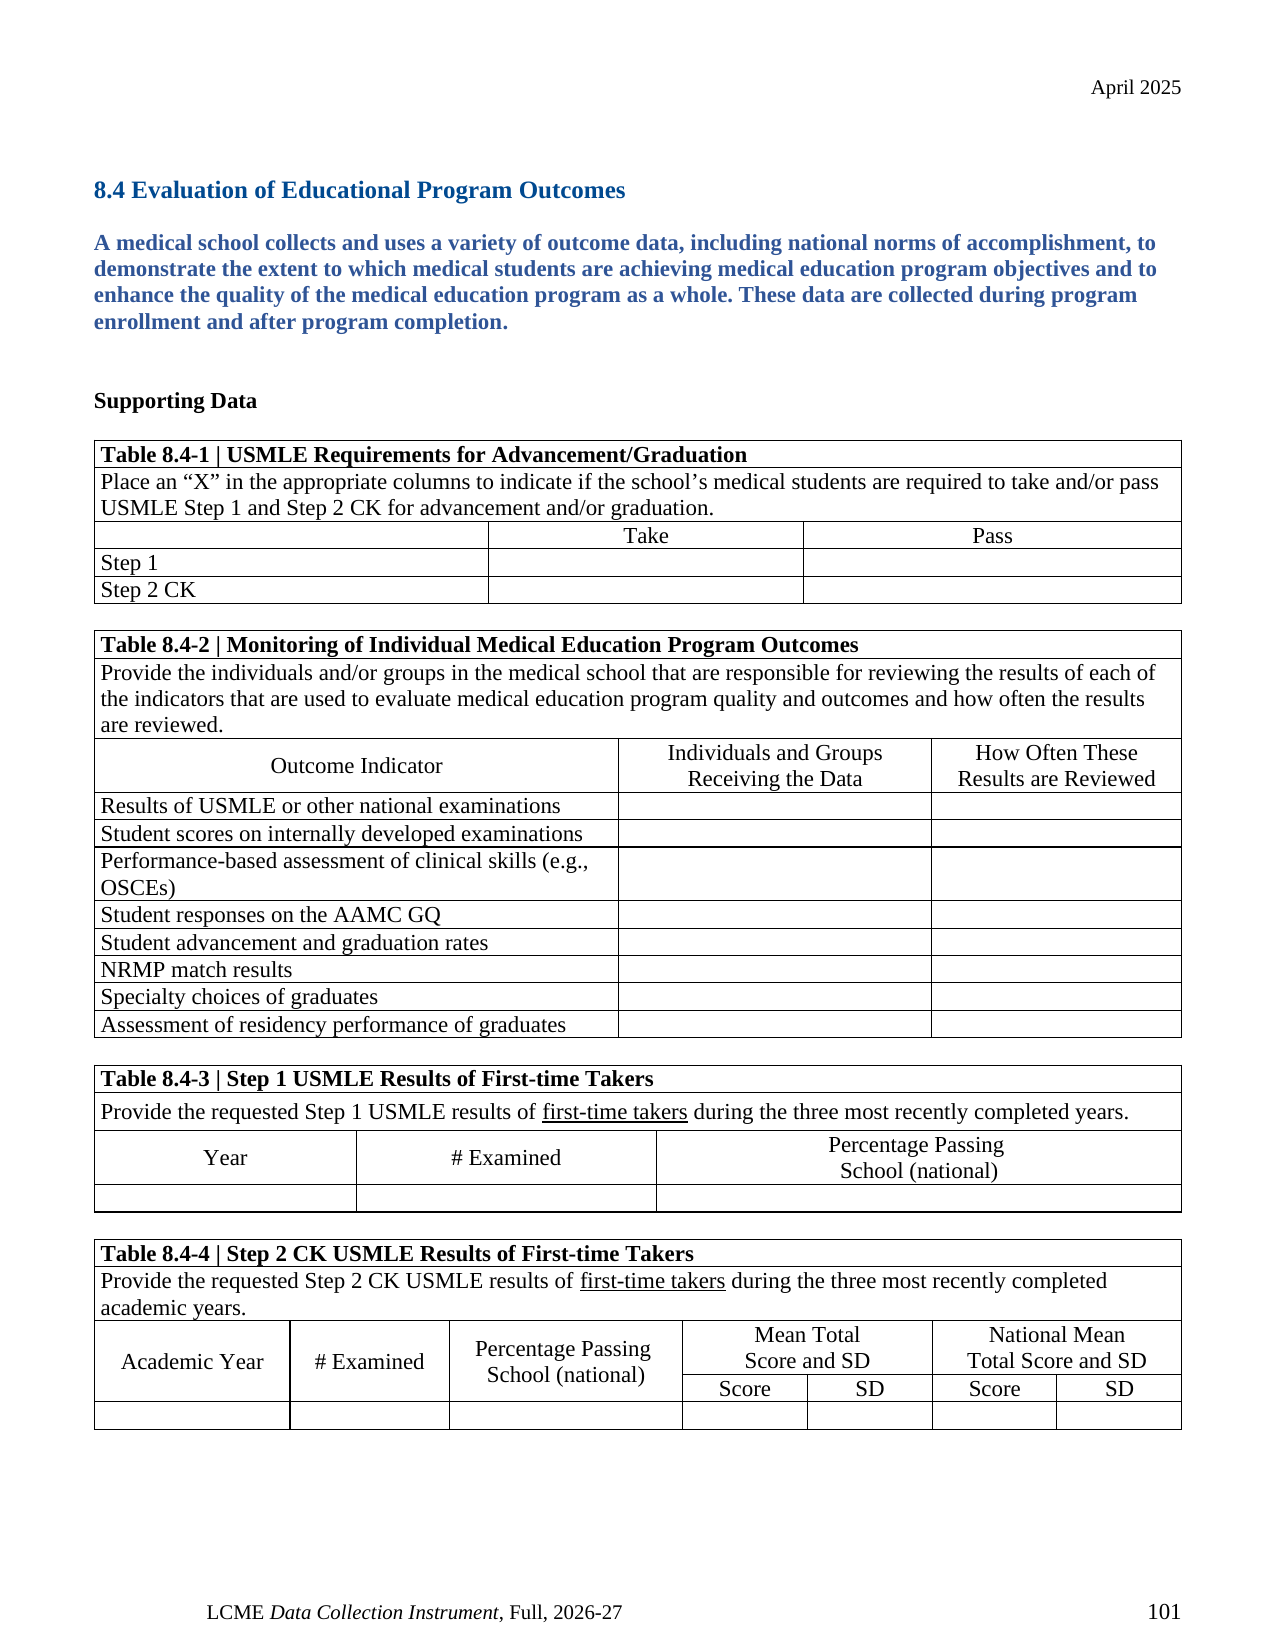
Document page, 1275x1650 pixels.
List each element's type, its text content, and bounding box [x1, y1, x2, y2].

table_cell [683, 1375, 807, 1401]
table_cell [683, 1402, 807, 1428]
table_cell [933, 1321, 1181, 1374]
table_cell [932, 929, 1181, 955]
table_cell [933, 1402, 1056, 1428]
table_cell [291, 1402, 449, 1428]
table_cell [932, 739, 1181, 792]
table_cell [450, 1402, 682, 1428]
text A medical school collects and uses a variety of outcome data, including national norms of accomplishment, to demonstrate the extent to which medical students are achieving medical education program objectives and to enhance the quality of the medical education program as a whole. These data are collected during program enrollment and after program completion. [94, 229, 1181, 334]
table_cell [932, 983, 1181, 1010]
subtitle 8.4 Evaluation of Educational Program Outcomes [94, 175, 1181, 204]
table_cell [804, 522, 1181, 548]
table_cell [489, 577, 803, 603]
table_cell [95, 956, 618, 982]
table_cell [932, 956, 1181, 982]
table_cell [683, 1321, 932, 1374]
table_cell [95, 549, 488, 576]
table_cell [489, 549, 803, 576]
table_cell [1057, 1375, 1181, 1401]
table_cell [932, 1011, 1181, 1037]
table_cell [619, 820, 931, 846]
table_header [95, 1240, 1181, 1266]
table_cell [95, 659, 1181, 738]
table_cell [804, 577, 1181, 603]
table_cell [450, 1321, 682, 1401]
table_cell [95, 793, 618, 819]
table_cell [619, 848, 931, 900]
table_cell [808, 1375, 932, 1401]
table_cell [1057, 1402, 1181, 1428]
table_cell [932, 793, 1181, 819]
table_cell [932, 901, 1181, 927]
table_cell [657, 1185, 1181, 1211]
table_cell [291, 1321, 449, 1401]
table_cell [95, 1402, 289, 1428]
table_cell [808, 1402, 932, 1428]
subtitle Supporting Data [94, 387, 1181, 413]
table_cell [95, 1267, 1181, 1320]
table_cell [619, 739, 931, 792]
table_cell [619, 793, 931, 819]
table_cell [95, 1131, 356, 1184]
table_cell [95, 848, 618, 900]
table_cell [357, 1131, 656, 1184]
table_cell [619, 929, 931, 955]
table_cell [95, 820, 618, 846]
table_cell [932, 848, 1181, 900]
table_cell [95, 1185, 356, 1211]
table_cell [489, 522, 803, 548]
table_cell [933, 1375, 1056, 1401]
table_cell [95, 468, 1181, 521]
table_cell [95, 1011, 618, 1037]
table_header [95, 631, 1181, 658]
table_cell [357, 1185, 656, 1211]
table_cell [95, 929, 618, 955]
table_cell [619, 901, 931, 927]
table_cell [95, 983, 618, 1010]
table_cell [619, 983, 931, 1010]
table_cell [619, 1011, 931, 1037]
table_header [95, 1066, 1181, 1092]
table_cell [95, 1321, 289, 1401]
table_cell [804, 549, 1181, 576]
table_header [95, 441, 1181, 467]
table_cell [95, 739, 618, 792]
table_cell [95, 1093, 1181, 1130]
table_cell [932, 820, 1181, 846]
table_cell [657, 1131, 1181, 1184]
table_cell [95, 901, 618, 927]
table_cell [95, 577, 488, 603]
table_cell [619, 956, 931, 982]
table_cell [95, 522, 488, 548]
